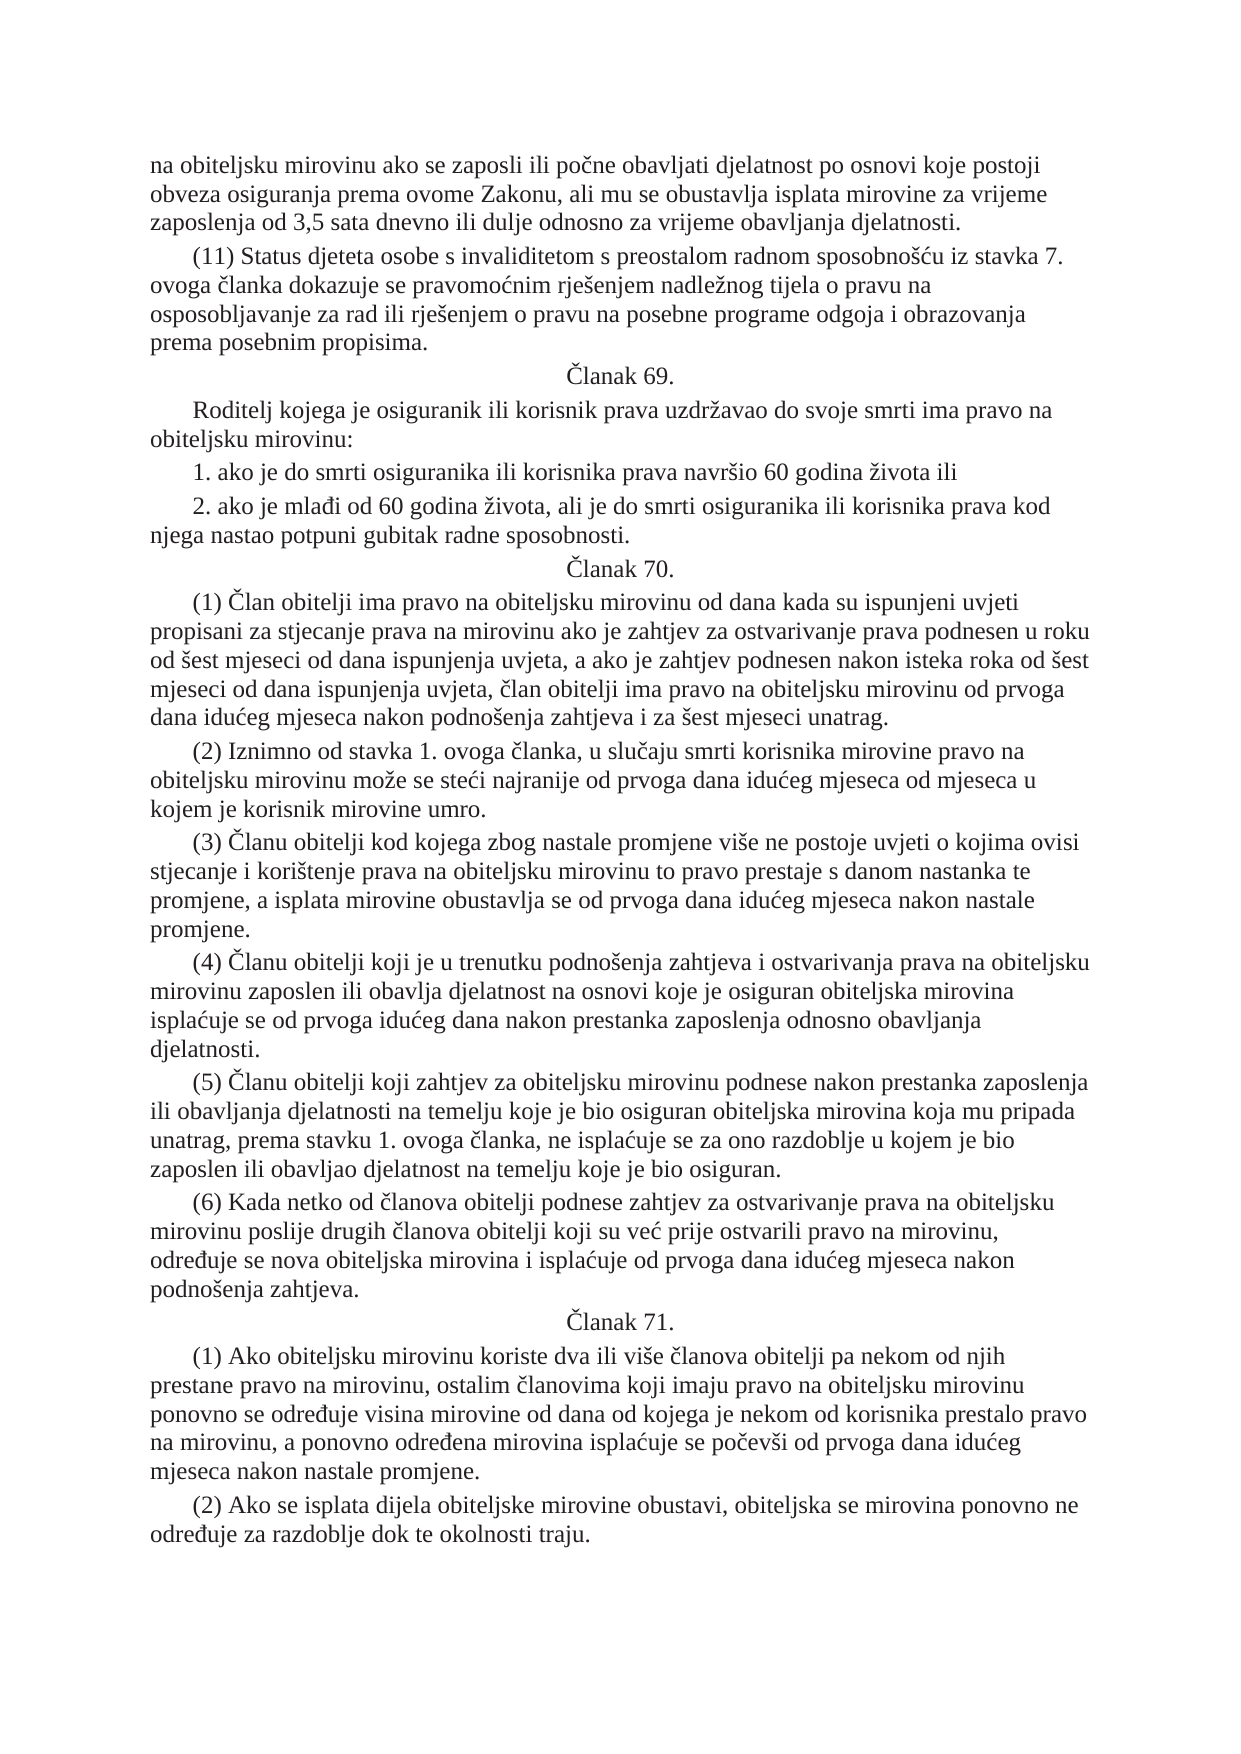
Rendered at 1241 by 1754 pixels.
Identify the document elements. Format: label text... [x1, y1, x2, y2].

text (2) Ako se isplata dijela obiteljske mirovine obustavi, obiteljska se mirovina ponovno ne određuje za razdoblje dok te okolnosti traju. [150, 1490, 1090, 1547]
text Članak 71. [150, 1307, 1090, 1336]
text Roditelj kojega je osiguranik ili korisnik prava uzdržavao do svoje smrti ima pravo na obiteljsku mirovinu: [150, 395, 1090, 452]
text (3) Članu obitelji kod kojega zbog nastale promjene više ne postoje uvjeti o kojima ovisi stjecanje i korištenje prava na obiteljsku mirovinu to pravo prestaje s danom nastanka te promjene, a isplata mirovine obustavlja se od prvoga dana idućeg mjeseca nakon nastale promjene. [150, 827, 1090, 942]
text Članak 70. [150, 554, 1090, 582]
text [150, 150, 1090, 236]
text (2) Iznimno od stavka 1. ovoga članka, u slučaju smrti korisnika mirovine pravo na obiteljsku mirovinu može se steći najranije od prvoga dana idućeg mjeseca od mjeseca u kojem je korisnik mirovine umro. [150, 736, 1090, 822]
text 2. ako je mlađi od 60 godina života, ali je do smrti osiguranika ili korisnika prava kod njega nastao potpuni gubitak radne sposobnosti. [150, 491, 1090, 549]
text 1. ako je do smrti osiguranika ili korisnika prava navršio 60 godina života ili [150, 457, 1090, 486]
text (6) Kada netko od članova obitelji podnese zahtjev za ostvarivanje prava na obiteljsku mirovinu poslije drugih članova obitelji koji su već prije ostvarili pravo na mirovinu, određuje se nova obiteljska mirovina i isplaćuje od prvoga dana idućeg mjeseca nakon podnošenja zahtjeva. [150, 1187, 1090, 1302]
text (11) Status djeteta osobe s invaliditetom s preostalom radnom sposobnošću iz stavka 7. ovoga članka dokazuje se pravomoćnim rješenjem nadležnog tijela o pravu na osposobljavanje za rad ili rješenjem o pravu na posebne programe odgoja i obrazovanja prema posebnim propisima. [150, 241, 1090, 356]
text (5) Članu obitelji koji zahtjev za obiteljsku mirovinu podnese nakon prestanka zaposlenja ili obavljanja djelatnosti na temelju koje je bio osiguran obiteljska mirovina koja mu pripada unatrag, prema stavku 1. ovoga članka, ne isplaćuje se za ono razdoblje u kojem je bio zaposlen ili obavljao djelatnost na temelju koje je bio osiguran. [150, 1067, 1090, 1182]
text Članak 69. [150, 361, 1090, 390]
text (1) Član obitelji ima pravo na obiteljsku mirovinu od dana kada su ispunjeni uvjeti propisani za stjecanje prava na mirovinu ako je zahtjev za ostvarivanje prava podnesen u roku od šest mjeseci od dana ispunjenja uvjeta, a ako je zahtjev podnesen nakon isteka roka od šest mjeseci od dana ispunjenja uvjeta, član obitelji ima pravo na obiteljsku mirovinu od prvoga dana idućeg mjeseca nakon podnošenja zahtjeva i za šest mjeseci unatrag. [150, 587, 1090, 731]
text (1) Ako obiteljsku mirovinu koriste dva ili više članova obitelji pa nekom od njih prestane pravo na mirovinu, ostalim članovima koji imaju pravo na obiteljsku mirovinu ponovno se određuje visina mirovine od dana od kojega je nekom od korisnika prestalo pravo na mirovinu, a ponovno određena mirovina isplaćuje se počevši od prvoga dana idućeg mjeseca nakon nastale promjene. [150, 1341, 1090, 1485]
text (4) Članu obitelji koji je u trenutku podnošenja zahtjeva i ostvarivanja prava na obiteljsku mirovinu zaposlen ili obavlja djelatnost na osnovi koje je osiguran obiteljska mirovina isplaćuje se od prvoga idućeg dana nakon prestanka zaposlenja odnosno obavljanja djelatnosti. [150, 947, 1090, 1062]
